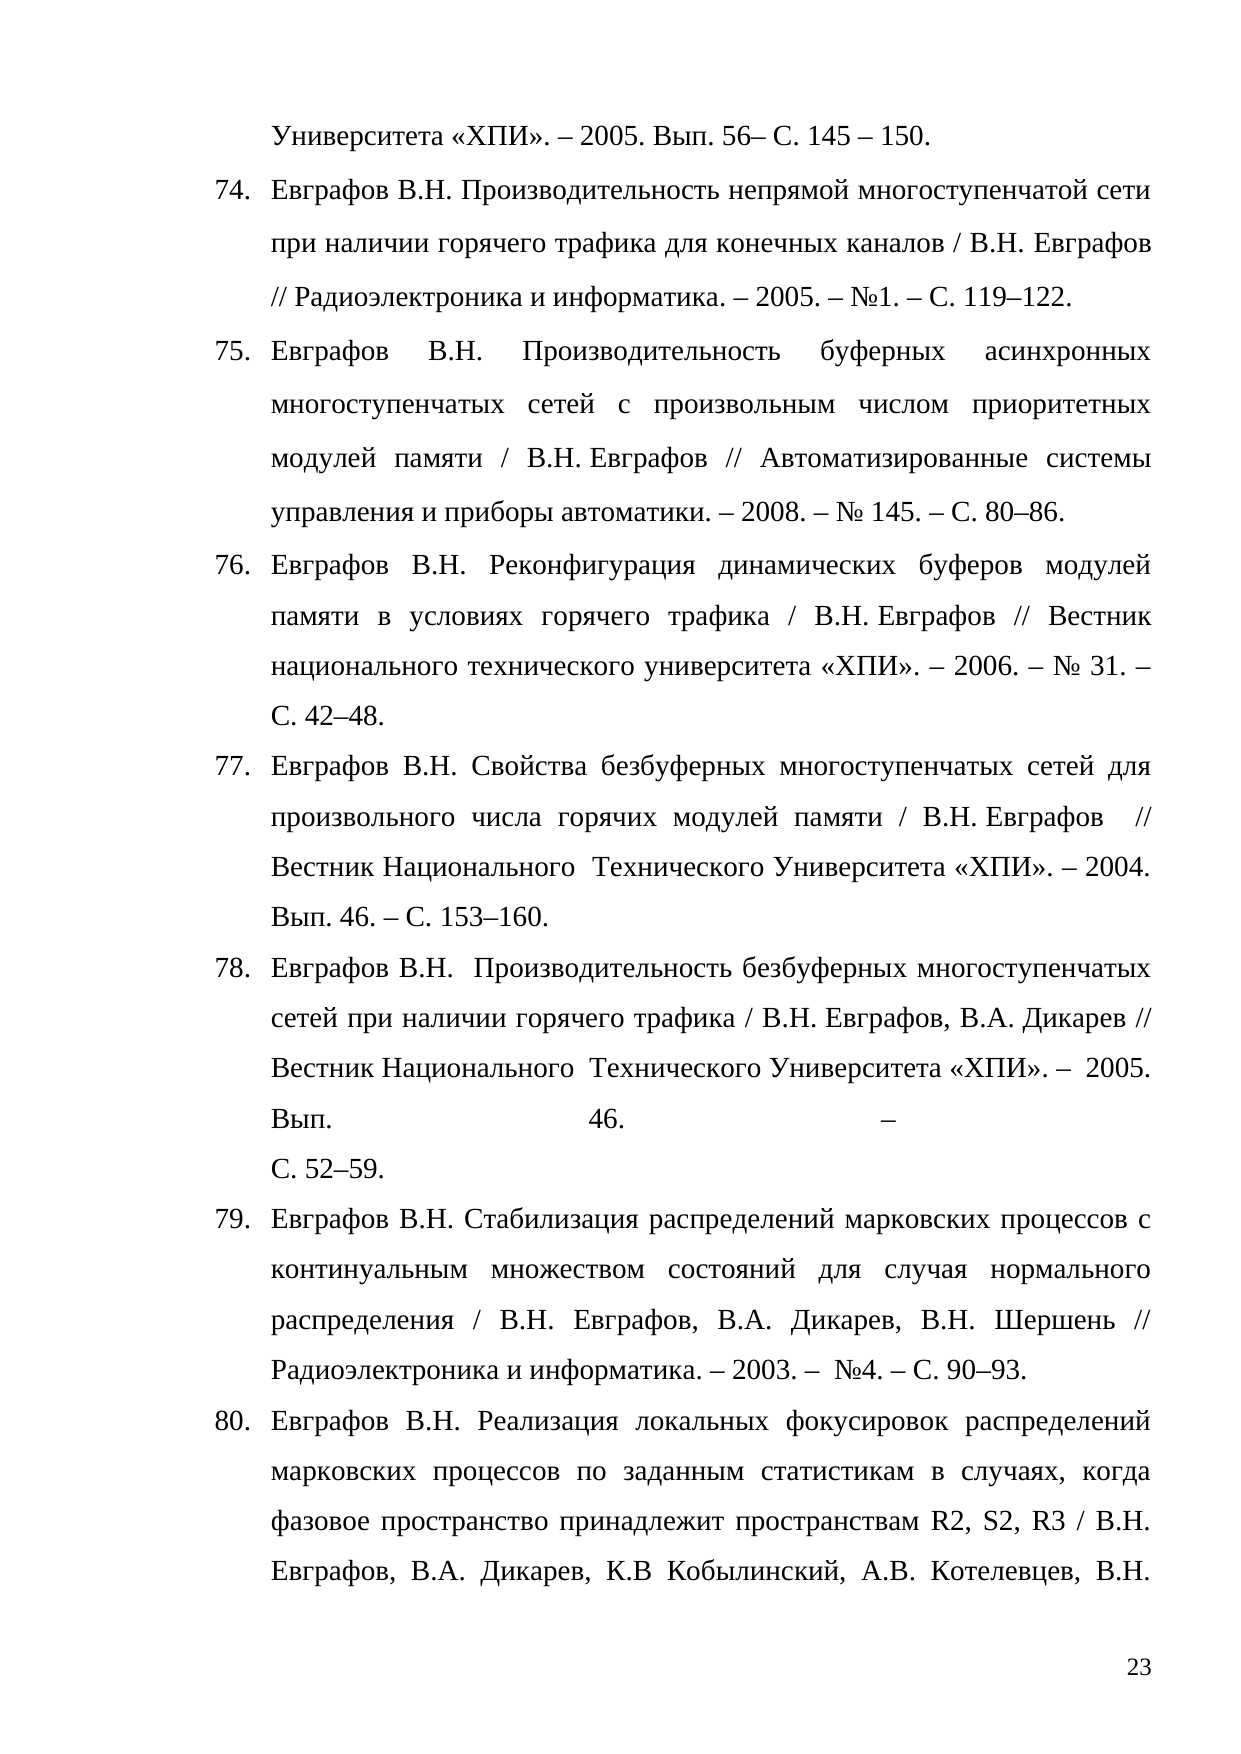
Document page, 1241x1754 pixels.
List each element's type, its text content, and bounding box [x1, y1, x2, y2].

list Евграфов В.Н. Стабилизация распределений марковских процессов с континуальным множеством состояний для случая нормального распределения / В.Н. Евграфов, В.А. Дикарев, В.Н. Шершень // Радиоэлектроника и информатика. – 2003. – №4. – С. 90–93. [214, 1201, 1152, 1386]
list Евграфов В.Н. Производительность буферных асинхронных многоступенчатых сетей с произвольным числом приоритетных модулей памяти / В.Н. Евграфов // Автоматизированные системы управления и приборы автоматики. – 2008. – № 145. – С. 80–86. [214, 333, 1152, 527]
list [214, 1403, 1152, 1587]
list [214, 118, 1152, 152]
list Евграфов В.Н. Свойства безбуферных многоступенчатых сетей для произвольного числа горячих модулей памяти / В.Н. Евграфов // Вестник Национального Технического Университета «ХПИ». – 2004. Вып. 46. – С. 153–160. [214, 748, 1152, 933]
list Евграфов В.Н. Производительность безбуферных многоступенчатых сетей при наличии горячего трафика / В.Н. Евграфов, В.А. Дикарев // Вестник Национального Технического Университета «ХПИ». – 2005. Вып. 46. – С. 52–59. [214, 950, 1152, 1184]
list Евграфов В.Н. Производительность непрямой многоступенчатой сети при наличии горячего трафика для конечных каналов / В.Н. Евграфов // Радиоэлектроника и информатика. – 2005. – №1. – С. 119–122. [214, 172, 1152, 313]
list Евграфов В.Н. Реконфигурация динамических буферов модулей памяти в условиях горячего трафика / В.Н. Евграфов // Вестник национального технического университета «ХПИ». – 2006. – № 31. – С. 42–48. [214, 547, 1152, 732]
